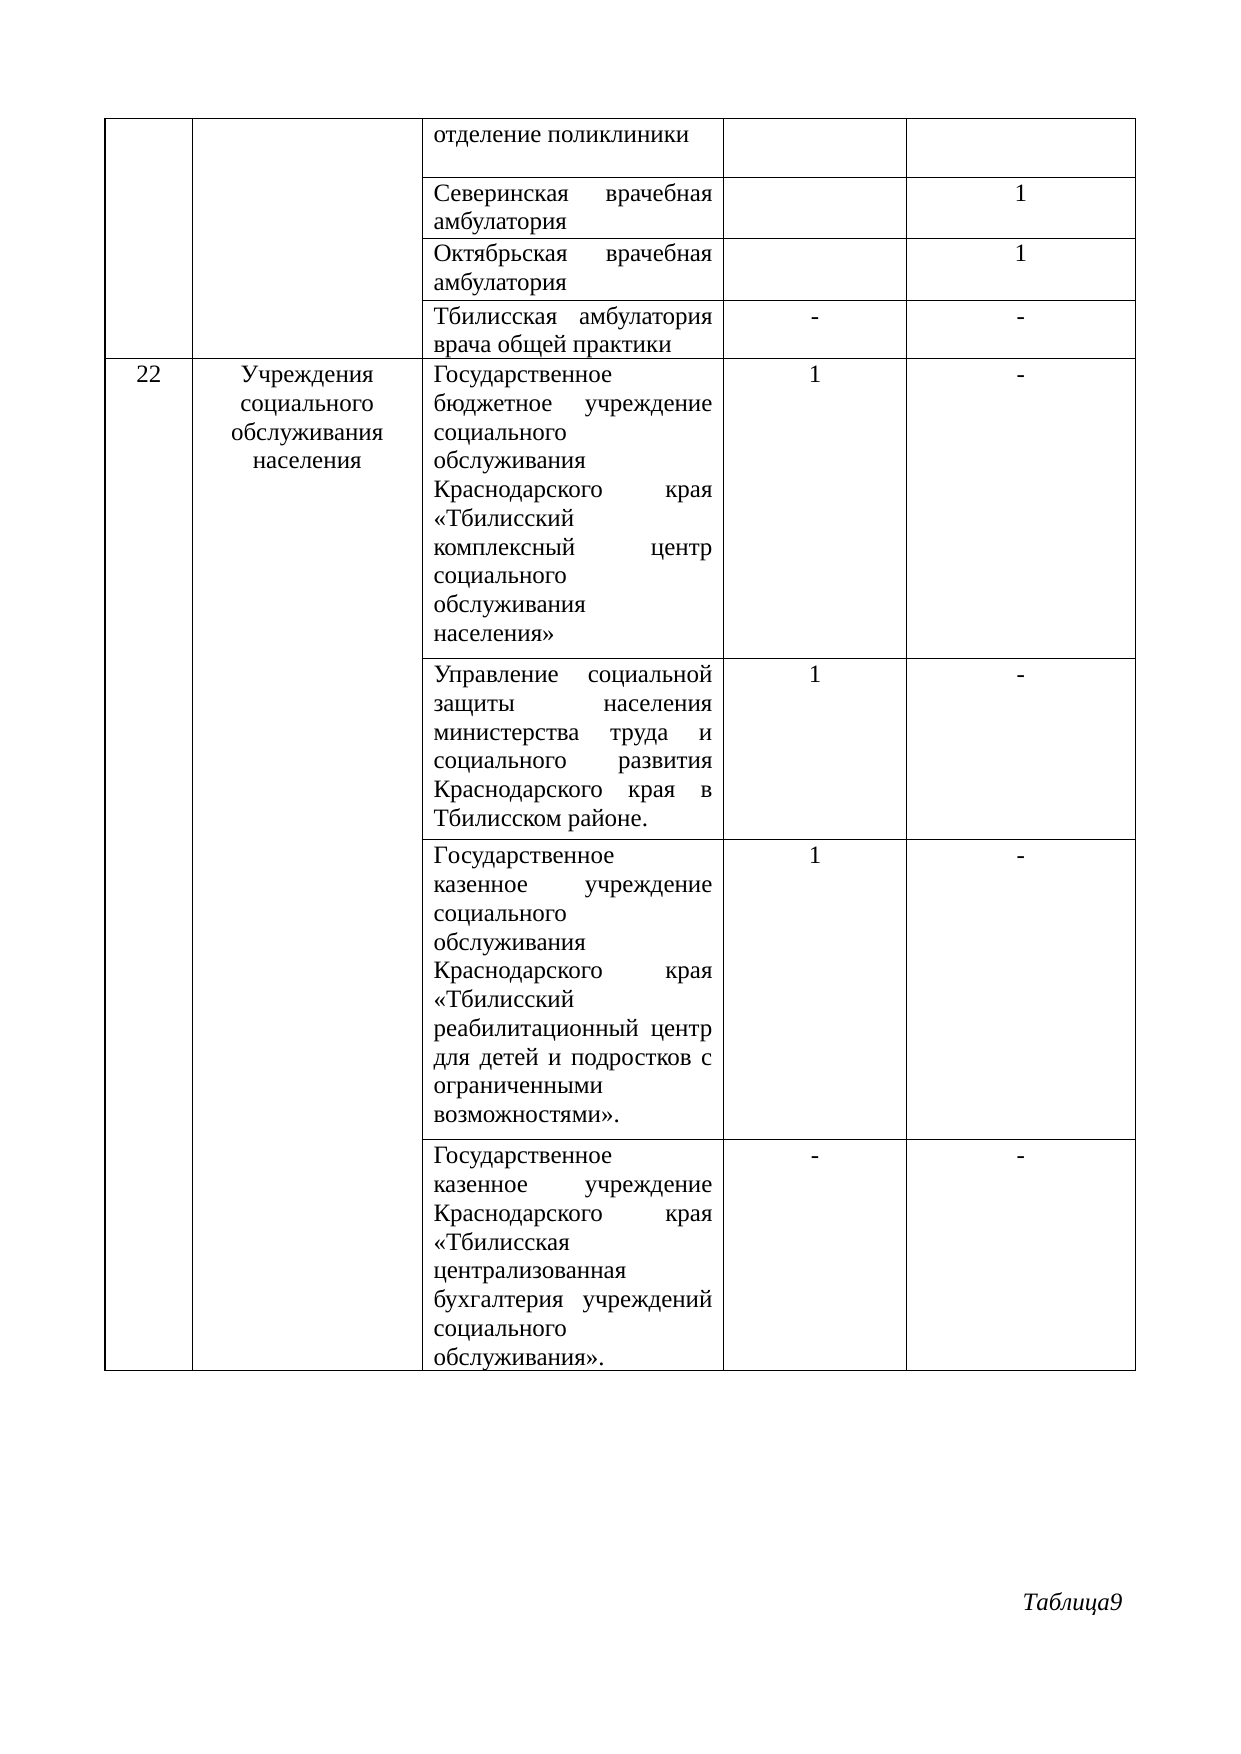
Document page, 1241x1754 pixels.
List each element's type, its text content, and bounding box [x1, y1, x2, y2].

table_cell 1 [907, 239, 1135, 300]
table_cell Учреждения социального обслуживания населения [193, 359, 422, 1370]
text Таблица9 [118, 1587, 1122, 1616]
table_cell - [724, 119, 906, 177]
table_cell - [907, 1140, 1135, 1370]
table_cell Государственное казенное учреждение Краснодарского края «Тбилисская централизованная бухгалтерия учреждений социального обслуживания». [423, 1140, 723, 1370]
table_cell [724, 178, 906, 237]
table_cell - [907, 840, 1135, 1139]
table_cell 1 [907, 178, 1135, 237]
table_cell 1 [724, 359, 906, 658]
table_cell Управление социальной защиты населения министерства труда и социального развития Краснодарского края в Тбилисском районе. [423, 659, 723, 839]
table_cell - [907, 119, 1135, 177]
table_cell - [907, 359, 1135, 658]
table_cell Северинская врачебная амбулатория [423, 178, 723, 237]
table_cell 1 [724, 840, 906, 1139]
table_cell - [724, 301, 906, 358]
table_cell - [724, 1140, 906, 1370]
table_cell 1 [724, 659, 906, 839]
table_cell - [907, 659, 1135, 839]
table_cell Октябрьская врачебная амбулатория [423, 239, 723, 300]
table_cell Тбилисская амбулатория врача общей практики [423, 301, 723, 358]
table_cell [423, 119, 723, 177]
table_cell - [907, 301, 1135, 358]
table_cell Государственное казенное учреждение социального обслуживания Краснодарского края «Тбилисский реабилитационный центр для детей и подростков с ограниченными возможностями». [423, 840, 723, 1139]
table_cell 22 [106, 359, 192, 1370]
table_cell [724, 239, 906, 300]
table_cell Государственное бюджетное учреждение социального обслуживания Краснодарского края «Тбилисский комплексный центр социального обслуживания населения» [423, 359, 723, 658]
